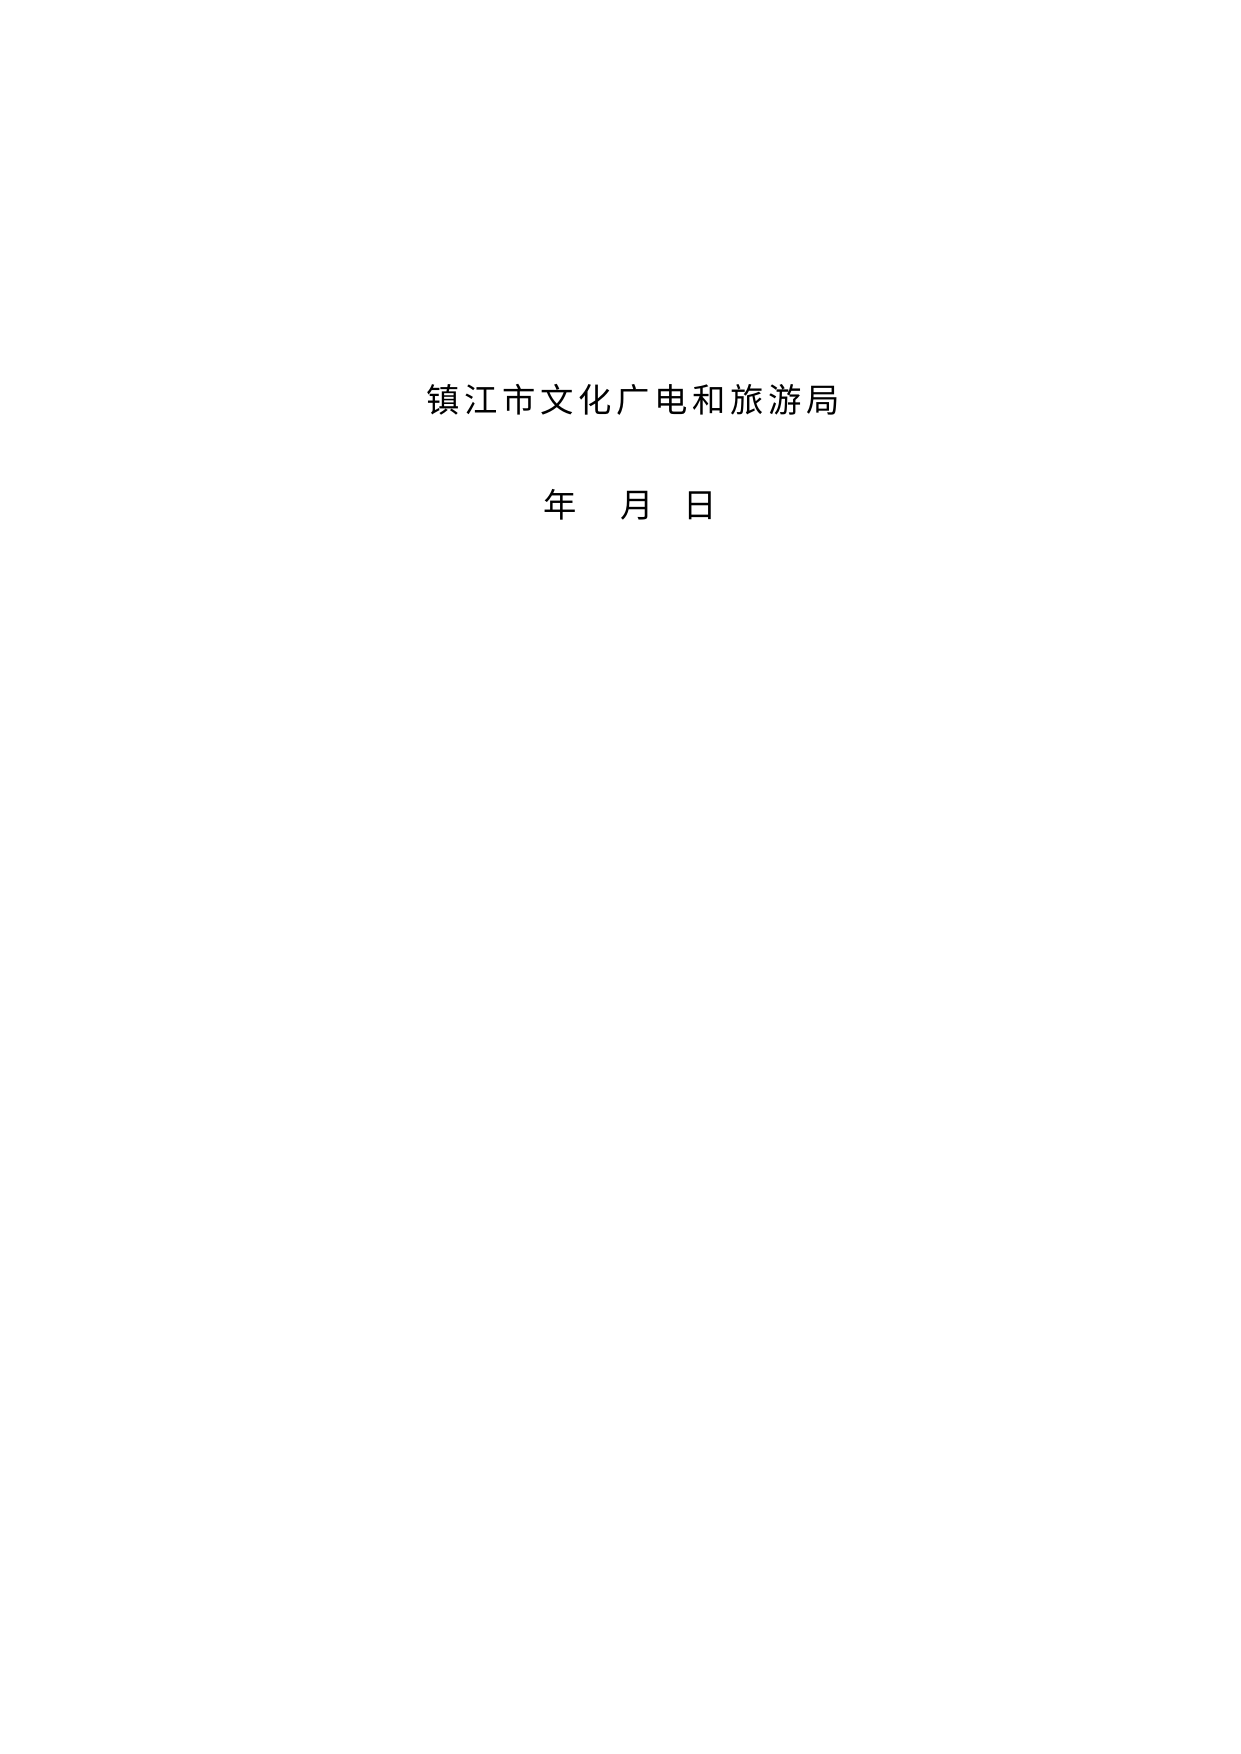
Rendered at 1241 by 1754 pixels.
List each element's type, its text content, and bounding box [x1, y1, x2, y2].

text 镇江市文化广电和旅游局 年 月 日 [426, 374, 872, 527]
